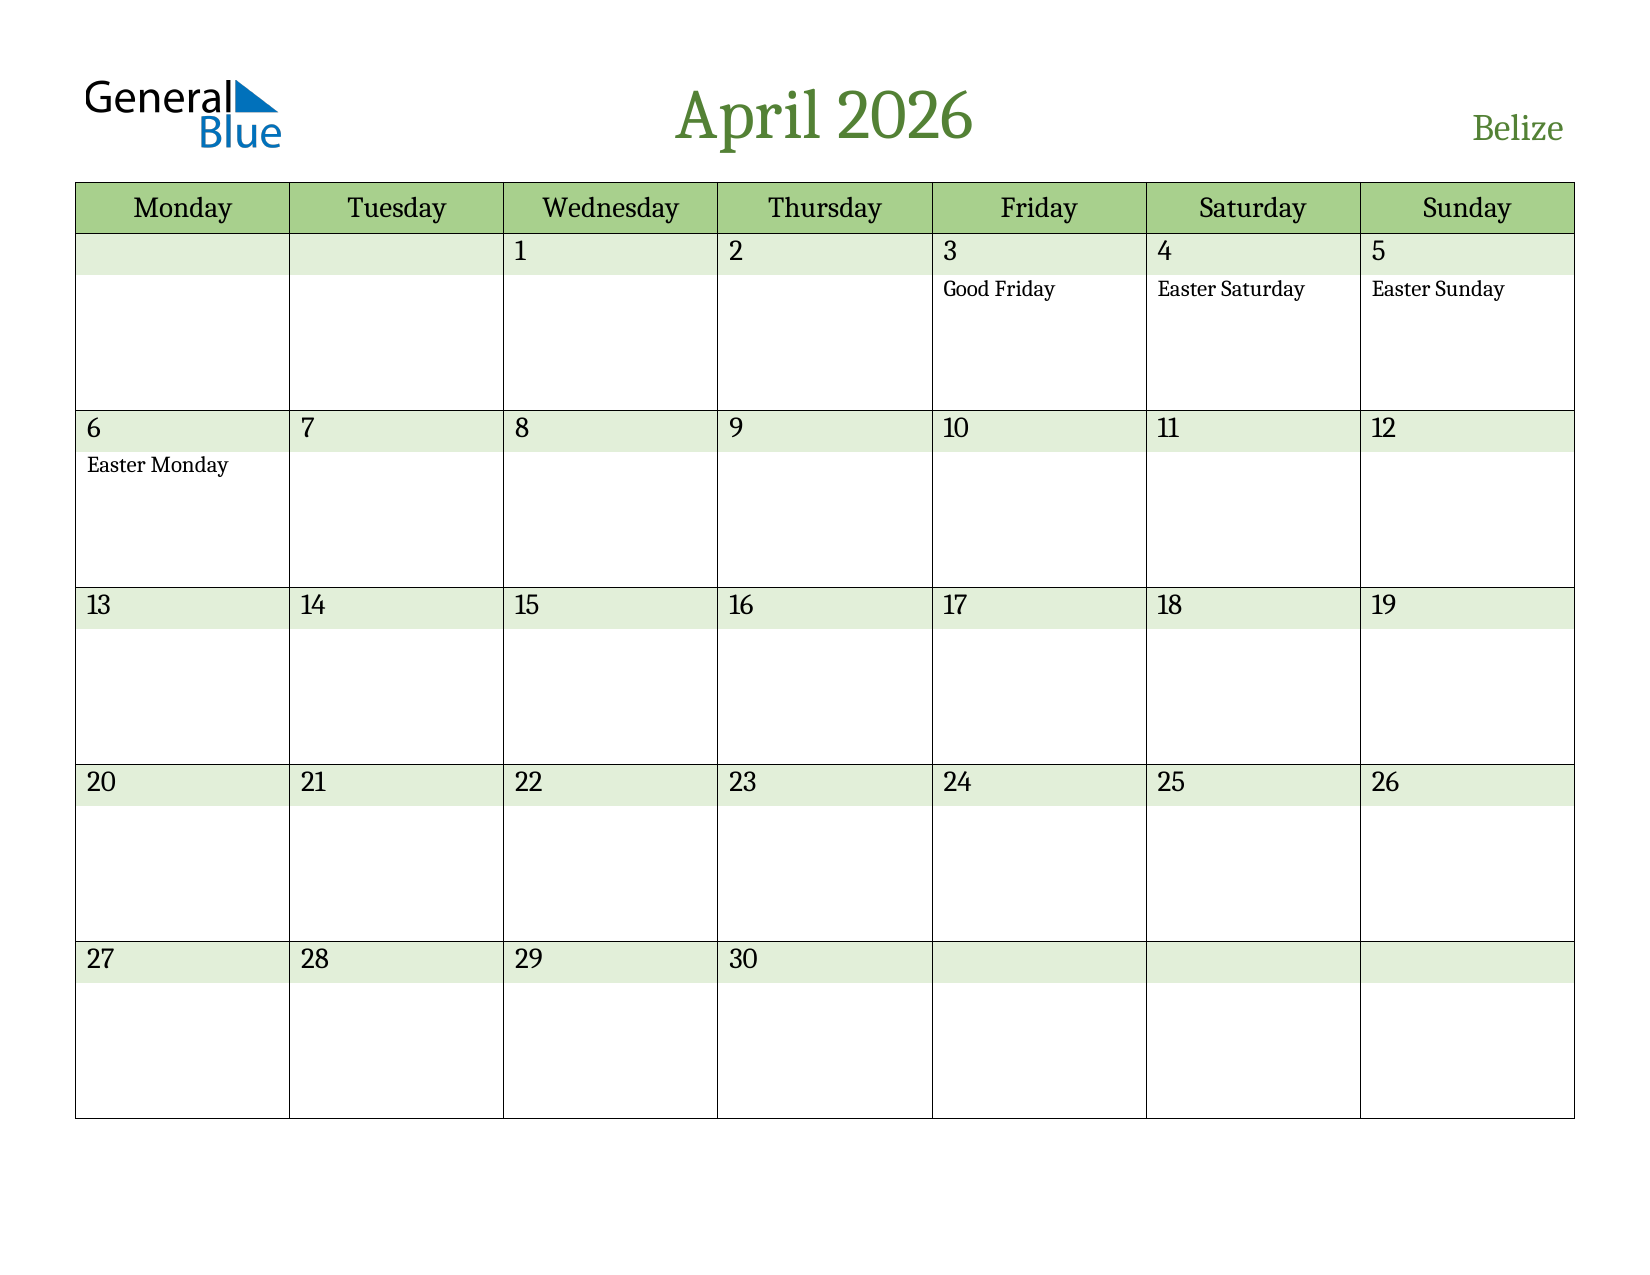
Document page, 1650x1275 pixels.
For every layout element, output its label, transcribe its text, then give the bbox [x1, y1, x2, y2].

table_cell 19 [1361, 588, 1574, 629]
table_cell [76, 234, 289, 275]
table_cell [290, 983, 503, 1118]
table_cell 2 [718, 234, 932, 275]
table_cell [718, 629, 932, 764]
table_cell [1361, 629, 1574, 764]
table_cell [1147, 452, 1360, 587]
table_cell 14 [290, 588, 503, 629]
table_cell [504, 806, 717, 941]
table_cell [933, 806, 1146, 941]
table_cell [1147, 806, 1360, 941]
table_cell [718, 806, 932, 941]
table_cell [504, 275, 717, 410]
table_cell Easter Sunday [1361, 275, 1574, 410]
table_cell 22 [504, 765, 717, 806]
table_cell [290, 234, 503, 275]
table_cell 25 [1147, 765, 1360, 806]
table_cell [76, 629, 289, 764]
table_cell Good Friday [933, 275, 1146, 410]
table_cell [1147, 629, 1360, 764]
table_cell Thursday [718, 183, 932, 233]
table_cell 9 [718, 411, 932, 452]
table_cell [718, 452, 932, 587]
table_cell [76, 983, 289, 1118]
table_cell 3 [933, 234, 1146, 275]
table_cell 4 [1147, 234, 1360, 275]
table_cell [504, 983, 717, 1118]
table_cell 29 [504, 942, 717, 983]
table_cell Easter Saturday [1147, 275, 1360, 410]
table_cell [933, 983, 1146, 1118]
table_cell Wednesday [504, 183, 717, 233]
table_cell [718, 275, 932, 410]
table_cell 5 [1361, 234, 1574, 275]
table_cell [290, 629, 503, 764]
table_cell 18 [1147, 588, 1360, 629]
table_cell 27 [76, 942, 289, 983]
table_cell 20 [76, 765, 289, 806]
table_cell Monday [76, 183, 289, 233]
table_cell 17 [933, 588, 1146, 629]
table_cell 23 [718, 765, 932, 806]
table_cell [1361, 806, 1574, 941]
table_cell [504, 629, 717, 764]
table_cell [1361, 942, 1574, 983]
table_cell [1147, 942, 1360, 983]
table_cell Easter Monday [76, 452, 289, 587]
table_cell Friday [933, 183, 1146, 233]
picture [86, 80, 281, 148]
table_cell [290, 275, 503, 410]
table_cell [290, 452, 503, 587]
table_cell [718, 983, 932, 1118]
table_cell 11 [1147, 411, 1360, 452]
table_cell 12 [1361, 411, 1574, 452]
table_cell [1361, 983, 1574, 1118]
table_cell [76, 806, 289, 941]
table_cell Sunday [1361, 183, 1574, 233]
table_cell [933, 942, 1146, 983]
table_cell 6 [76, 411, 289, 452]
table_cell Tuesday [290, 183, 503, 233]
table_cell 1 [504, 234, 717, 275]
table_header April 2026 [504, 75, 1146, 182]
table_cell 28 [290, 942, 503, 983]
table_cell [76, 275, 289, 410]
table_cell 21 [290, 765, 503, 806]
table_header [76, 75, 503, 182]
table_cell 16 [718, 588, 932, 629]
table_cell 7 [290, 411, 503, 452]
table_cell [1361, 452, 1574, 587]
table_cell 30 [718, 942, 932, 983]
table_cell [504, 452, 717, 587]
table_cell 10 [933, 411, 1146, 452]
table_cell [1147, 983, 1360, 1118]
table_cell 24 [933, 765, 1146, 806]
table_header Belize [1146, 75, 1574, 182]
table_cell [933, 629, 1146, 764]
table_cell 26 [1361, 765, 1574, 806]
table_cell Saturday [1147, 183, 1360, 233]
table_cell [933, 452, 1146, 587]
table_cell 15 [504, 588, 717, 629]
table_cell [290, 806, 503, 941]
table_cell 13 [76, 588, 289, 629]
table_cell 8 [504, 411, 717, 452]
